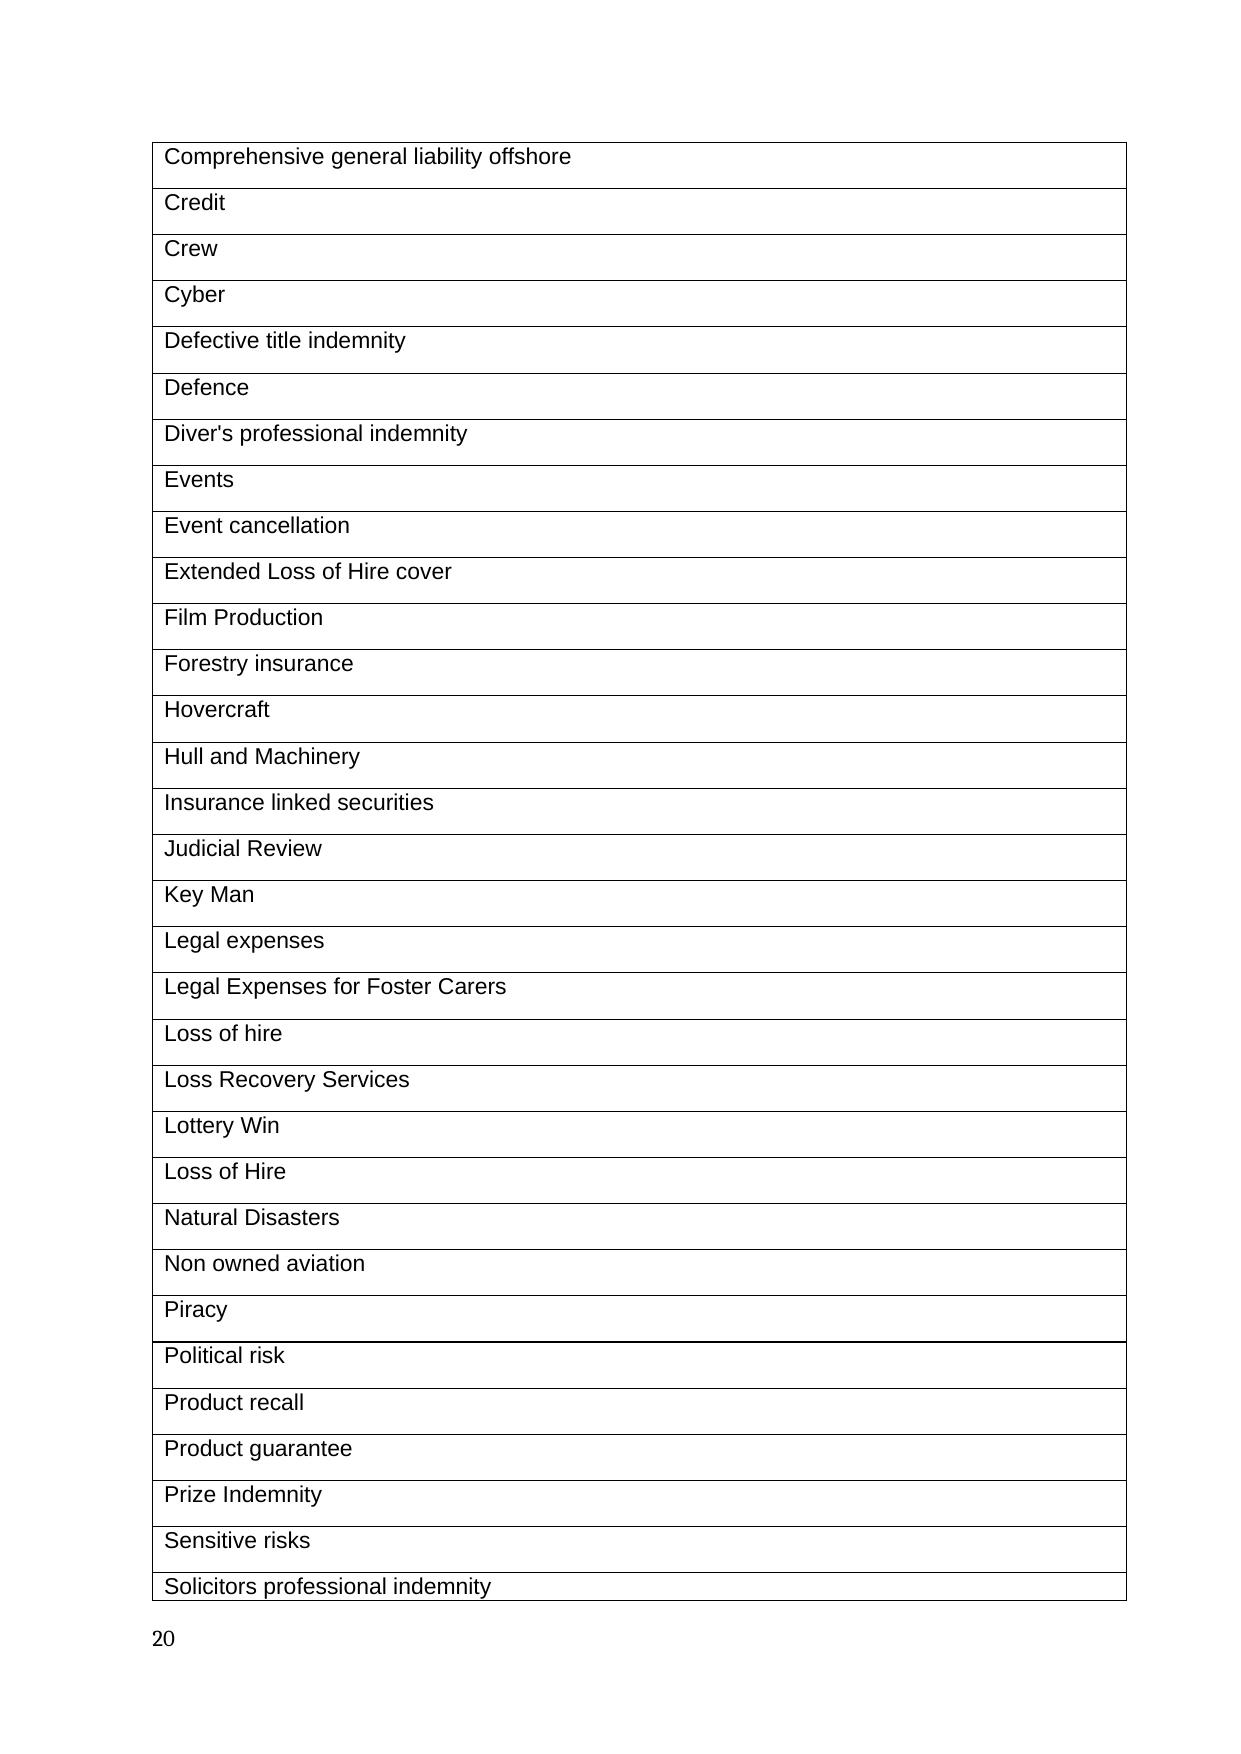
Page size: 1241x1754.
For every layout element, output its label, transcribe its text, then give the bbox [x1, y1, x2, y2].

table_cell Hovercraft [153, 696, 1126, 742]
table_cell Loss Recovery Services [153, 1066, 1126, 1111]
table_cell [153, 1573, 1126, 1599]
table_cell Legal Expenses for Foster Carers [153, 973, 1126, 1018]
table_cell Cyber [153, 281, 1126, 326]
table_cell Prize Indemnity [153, 1481, 1126, 1526]
table_cell Film Production [153, 604, 1126, 649]
table_cell Non owned aviation [153, 1250, 1126, 1295]
table_cell Political risk [153, 1343, 1126, 1388]
table_cell Sensitive risks [153, 1527, 1126, 1572]
table_cell Product recall [153, 1389, 1126, 1434]
table_cell Event cancellation [153, 512, 1126, 557]
table_cell Key Man [153, 881, 1126, 926]
table_cell Lottery Win [153, 1112, 1126, 1157]
table_cell Comprehensive general liability offshore [153, 143, 1126, 188]
table_cell Product guarantee [153, 1435, 1126, 1480]
table_cell Loss of hire [153, 1020, 1126, 1064]
table_cell Credit [153, 189, 1126, 234]
table_cell Crew [153, 235, 1126, 280]
table_cell Events [153, 466, 1126, 511]
table_cell Defective title indemnity [153, 327, 1126, 372]
table_cell Hull and Machinery [153, 743, 1126, 788]
table_cell Extended Loss of Hire cover [153, 558, 1126, 603]
table_cell Defence [153, 374, 1126, 418]
table_cell Diver's professional indemnity [153, 420, 1126, 465]
table_cell Legal expenses [153, 927, 1126, 972]
table_cell Loss of Hire [153, 1158, 1126, 1203]
table_cell Judicial Review [153, 835, 1126, 880]
table_cell Piracy [153, 1296, 1126, 1341]
table_cell Natural Disasters [153, 1204, 1126, 1249]
table_cell Forestry insurance [153, 650, 1126, 695]
table_cell Insurance linked securities [153, 789, 1126, 834]
